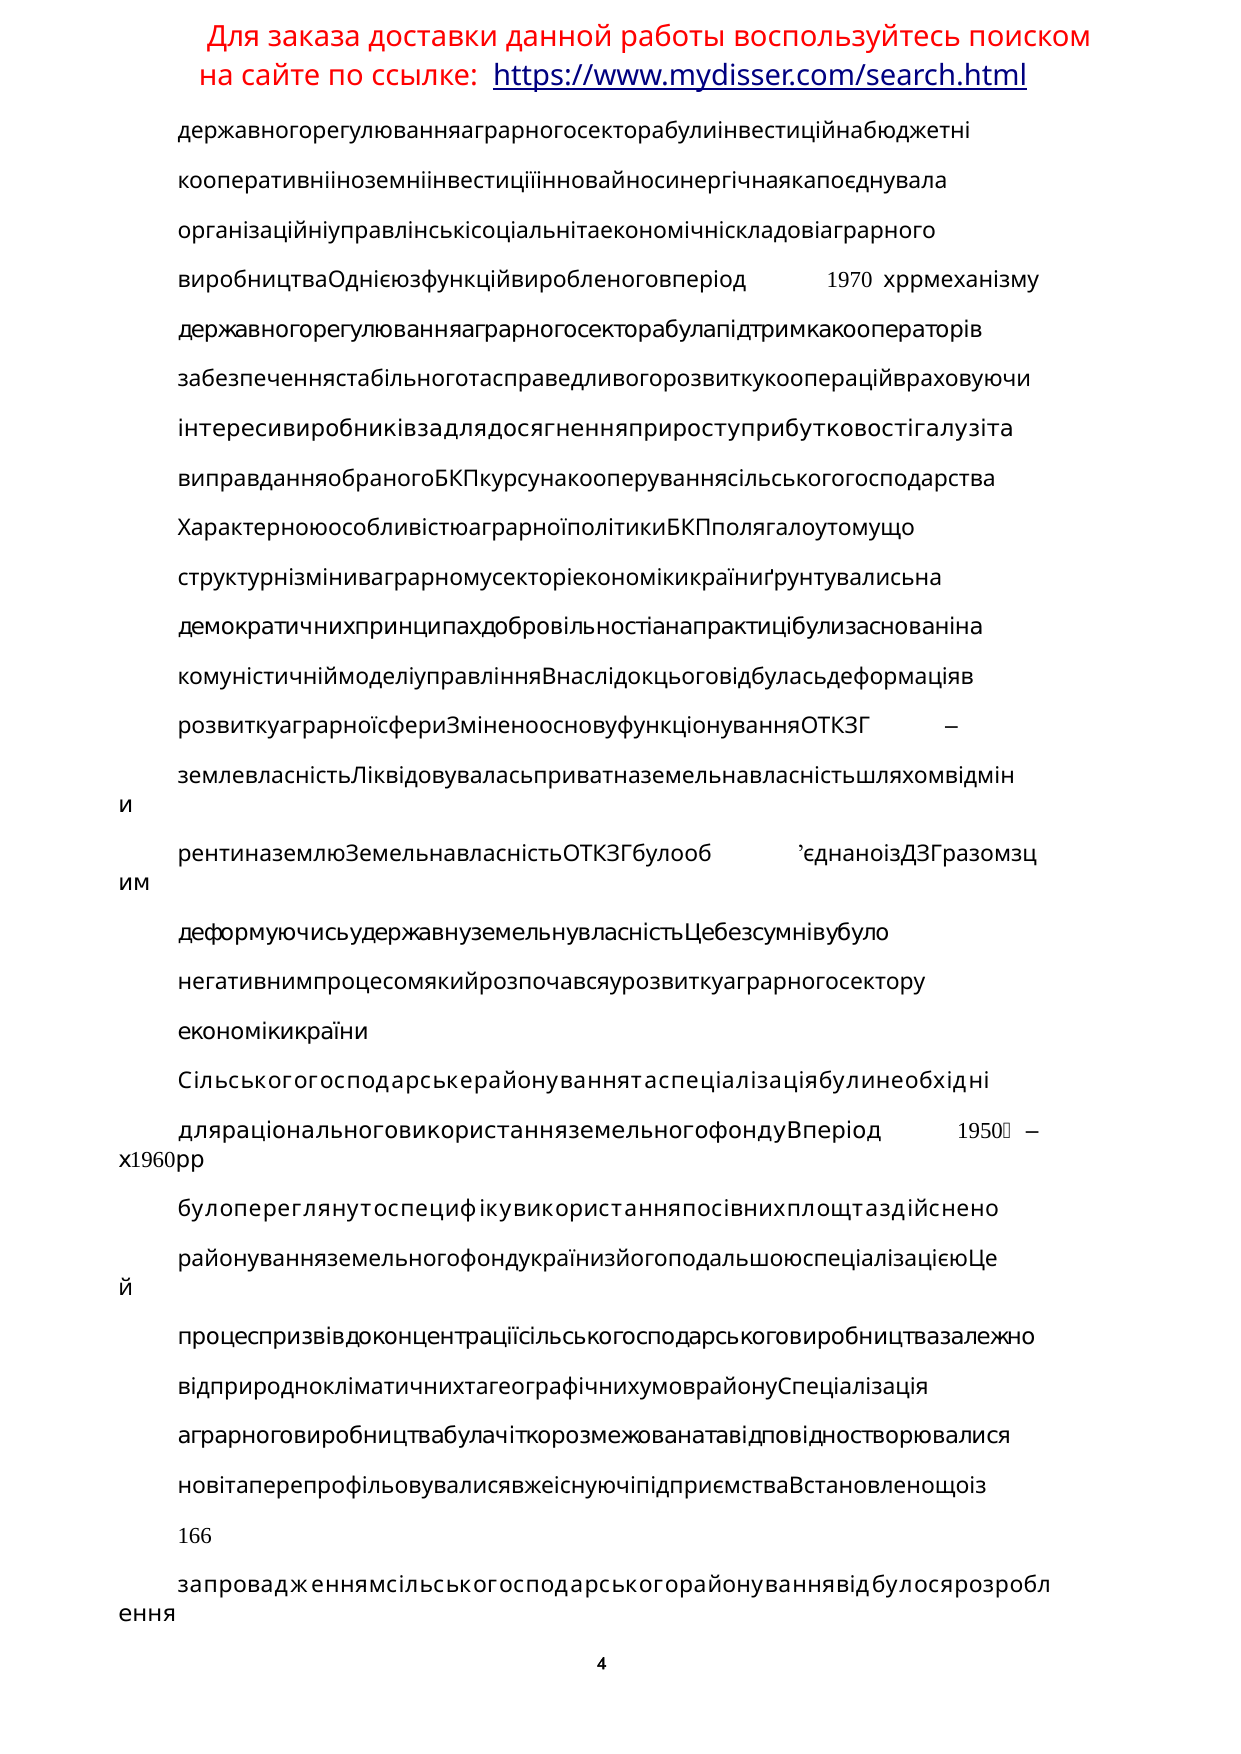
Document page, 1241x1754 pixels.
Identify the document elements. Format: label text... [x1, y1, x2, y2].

text рентиназемлюЗемельнавласністьОТКЗГбулооб’єднаноізДЗГразомзцим [118, 838, 1107, 895]
text районуванняземельногофондукраїнизйогоподальшоюспеціалізацієюЦей [118, 1242, 1107, 1300]
text запровадженнямсільськогосподарськогорайонуваннявідбулосярозроблення [118, 1569, 1107, 1626]
text виробництваОднієюзфункційвиробленоговперіодхррмеханізму [118, 264, 1107, 292]
text економікикраїни [118, 1015, 1107, 1044]
text організаційніуправлінськісоціальнітаекономічніскладовіаграрного [118, 214, 1107, 243]
text деформуючисьудержавнуземельнувласністьЦебезсумнівубуло [118, 916, 1107, 945]
text демократичнихпринципахдобровільностіанапрактицібулизаснованіна [118, 611, 1107, 639]
text інтересивиробниківзадлядосягненняприроступрибутковостігалузіта [118, 412, 1107, 441]
text булопереглянутоспецифікувикористанняпосівнихплощтаздійснено [118, 1193, 1107, 1222]
text аграрноговиробництвабулачіткорозмежованатавідповідностворювалися [118, 1420, 1107, 1449]
text новітаперепрофільовувалисявжеіснуючіпідприємстваВстановленощоіз [118, 1469, 1107, 1498]
text державногорегулюванняаграрногосекторабулапідтримкакооператорів [118, 313, 1107, 342]
text комуністичніймоделіуправлінняВнаслідокцьоговідбуласьдеформаціяв [118, 660, 1107, 689]
text виправданняобраногоБКПкурсунакооперуваннясільськогогосподарства [118, 462, 1107, 491]
text  [118, 1519, 1107, 1548]
text структурнізміниваграрномусекторіекономікикраїниґрунтувалисьна [118, 561, 1107, 590]
text відприроднокліматичнихтагеографічнихумоврайонуСпеціалізація [118, 1370, 1107, 1399]
text ХарактерноюособливістюаграрноїполітикиБКПполягалоутомущо [118, 512, 1107, 540]
text дляраціональноговикористанняземельногофондуВперіод–хрр [118, 1114, 1107, 1172]
text кооперативнііноземніінвестиціїінновайносинергічнаякапоєднувала [118, 164, 1107, 193]
text забезпеченнястабільноготасправедливогорозвиткукоопераційвраховуючи [118, 363, 1107, 392]
text процеспризвівдоконцентраціїсільськогосподарськоговиробництвазалежно [118, 1321, 1107, 1349]
text землевласністьЛіквідовуваласьприватназемельнавласністьшляхомвідміни [118, 759, 1107, 817]
text розвиткуаграрноїсфериЗміненоосновуфункціонуванняОТКЗГ– [118, 710, 1107, 739]
text негативнимпроцесомякийрозпочавсяурозвиткуаграрногосектору [118, 966, 1107, 994]
text державногорегулюванняаграрногосекторабулиінвестиційнабюджетні [118, 115, 1107, 144]
text Сільськогогосподарськерайонуваннятаспеціалізаціябулинеобхідні [118, 1065, 1107, 1094]
